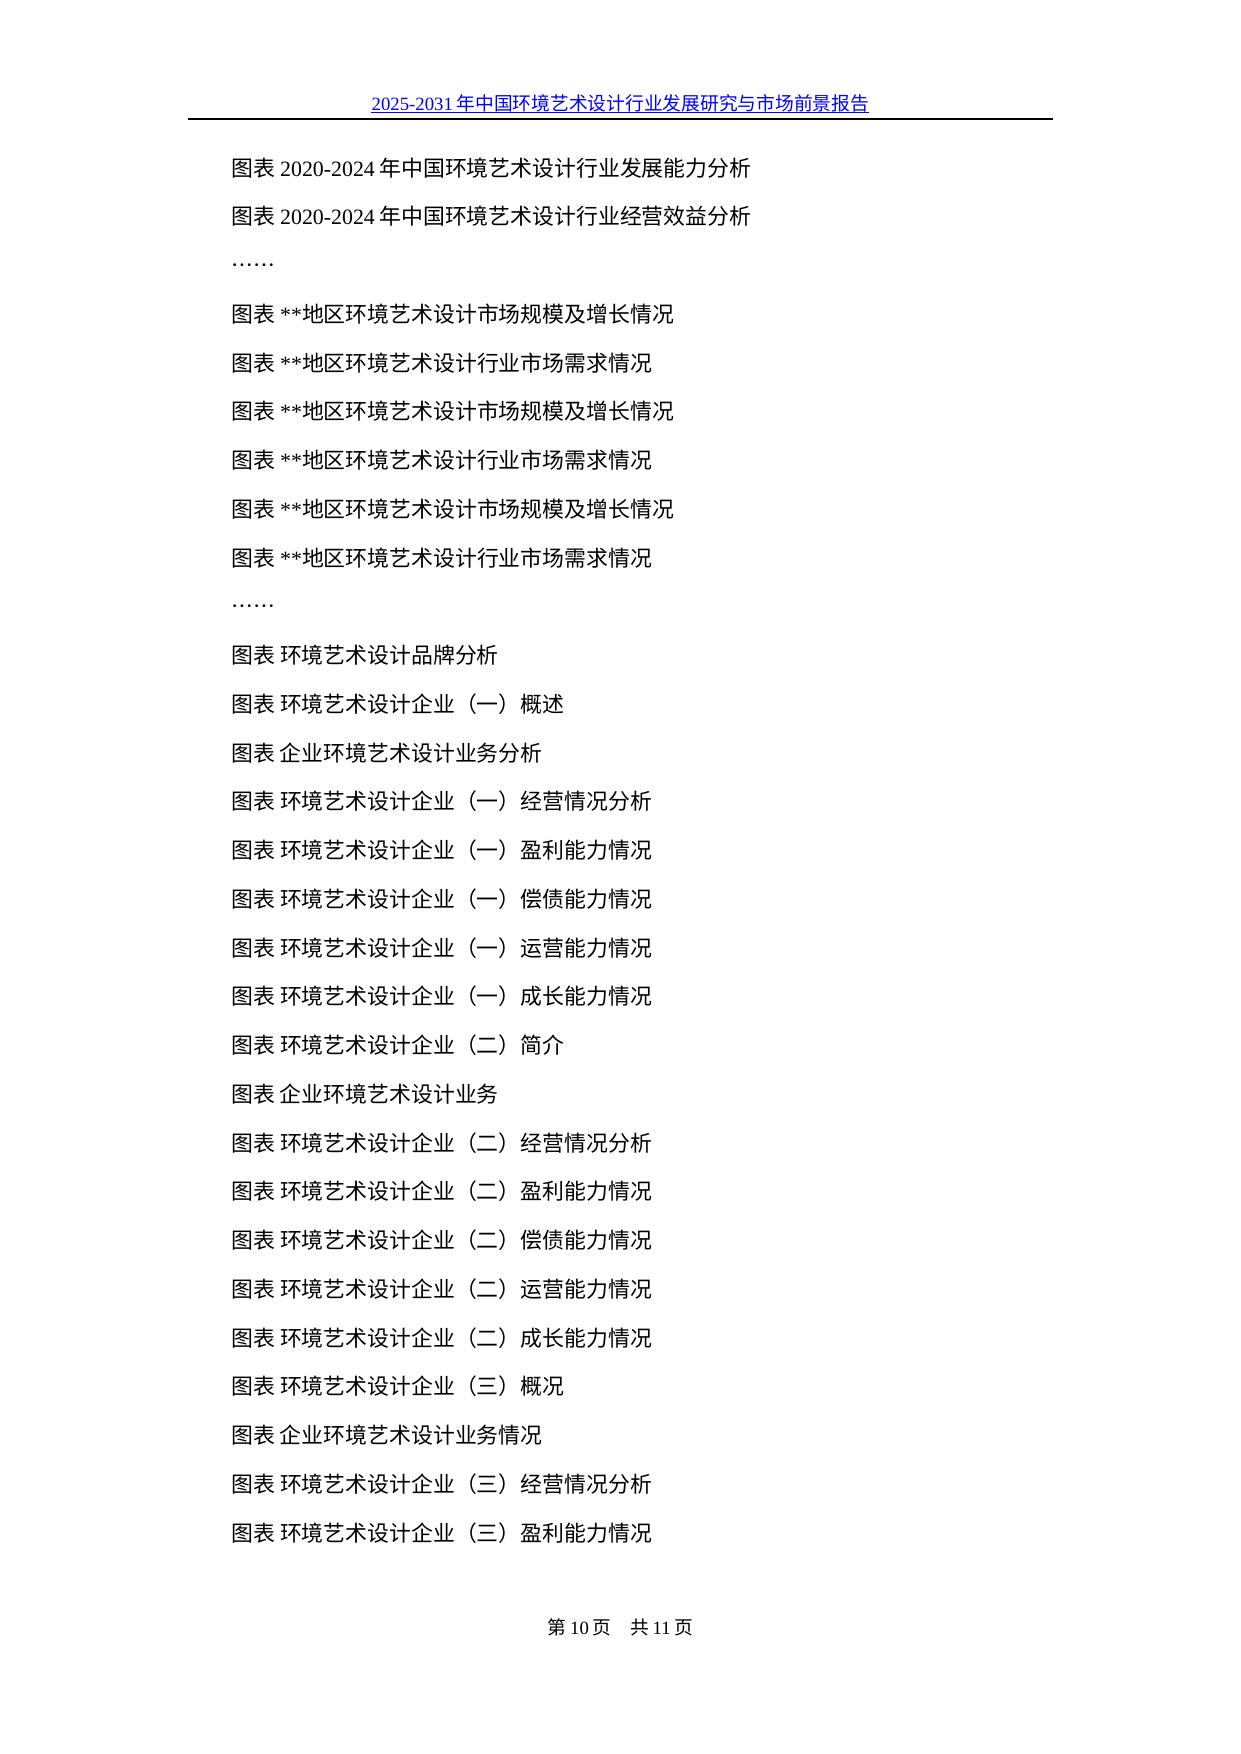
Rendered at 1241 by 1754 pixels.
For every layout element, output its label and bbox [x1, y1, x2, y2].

text [187, 150, 1053, 1548]
